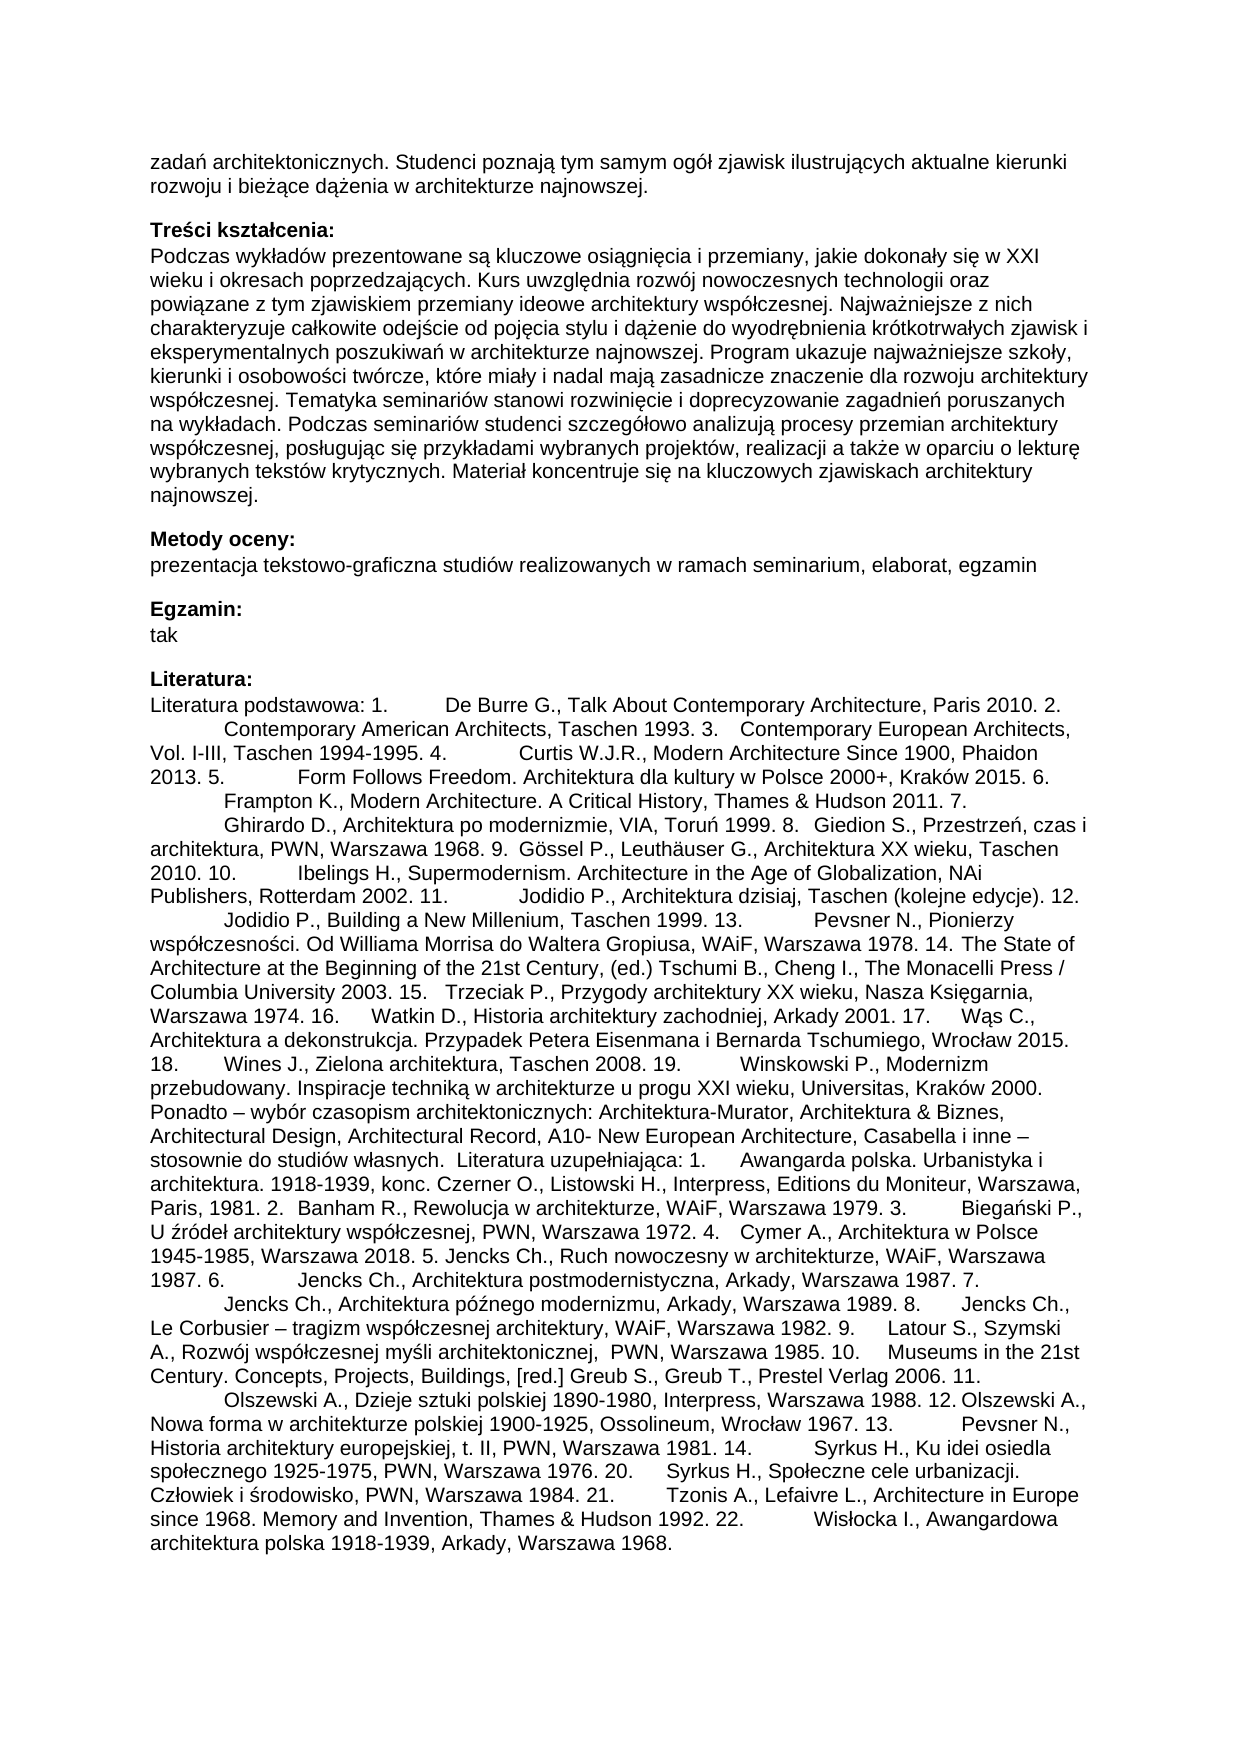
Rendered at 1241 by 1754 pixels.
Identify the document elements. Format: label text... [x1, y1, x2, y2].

text Literatura: [150, 667, 1090, 691]
text prezentacja tekstowo-graficzna studiów realizowanych w ramach seminarium, elaborat, egzamin [150, 553, 1090, 577]
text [150, 150, 1090, 198]
text Egzamin: [150, 597, 1090, 621]
text tak [150, 623, 1090, 647]
text Metody oceny: [150, 527, 1090, 551]
text Treści kształcenia: [150, 218, 1090, 242]
text Literatura podstawowa: 1. De Burre G., Talk About Contemporary Architecture, Paris 2010. 2. Contemporary American Architects, Taschen 1993. 3. Contemporary European Architects, Vol. I-III, Taschen 1994-1995. 4. Curtis W.J.R., Modern Architecture Since 1900, Phaidon 2013. 5. Form Follows Freedom. Architektura dla kultury w Polsce 2000+, Kraków 2015. 6. Frampton K., Modern Architecture. A Critical History, Thames & Hudson 2011. 7. Ghirardo D., Architektura po modernizmie, VIA, Toruń 1999. 8. Giedion S., Przestrzeń, czas i architektura, PWN, Warszawa 1968. 9. Gössel P., Leuthäuser G., Architektura XX wieku, Taschen 2010. 10. Ibelings H., Supermodernism. Architecture in the Age of Globalization, NAi Publishers, Rotterdam 2002. 11. Jodidio P., Architektura dzisiaj, Taschen (kolejne edycje). 12. Jodidio P., Building a New Millenium, Taschen 1999. 13. Pevsner N., Pionierzy współczesności. Od Williama Morrisa do Waltera Gropiusa, WAiF, Warszawa 1978. 14. The State of Architecture at the Beginning of the 21st Century, (ed.) Tschumi B., Cheng I., The Monacelli Press / Columbia University 2003. 15. Trzeciak P., Przygody architektury XX wieku, Nasza Księgarnia, Warszawa 1974. 16. Watkin D., Historia architektury zachodniej, Arkady 2001. 17. Wąs C., Architektura a dekonstrukcja. Przypadek Petera Eisenmana i Bernarda Tschumiego, Wrocław 2015. 18. Wines J., Zielona architektura, Taschen 2008. 19. Winskowski P., Modernizm przebudowany. Inspiracje techniką w architekturze u progu XXI wieku, Universitas, Kraków 2000. Ponadto – wybór czasopism architektonicznych: Architektura-Murator, Architektura & Biznes, Architectural Design, Architectural Record, A10- New European Architecture, Casabella i inne – stosownie do studiów własnych. Literatura uzupełniająca: 1. Awangarda polska. Urbanistyka i architektura. 1918-1939, konc. Czerner O., Listowski H., Interpress, Editions du Moniteur, Warszawa, Paris, 1981. 2. Banham R., Rewolucja w architekturze, WAiF, Warszawa 1979. 3. Biegański P., U źródeł architektury współczesnej, PWN, Warszawa 1972. 4. Cymer A., Architektura w Polsce 1945-1985, Warszawa 2018. 5. Jencks Ch., Ruch nowoczesny w architekturze, WAiF, Warszawa 1987. 6. Jencks Ch., Architektura postmodernistyczna, Arkady, Warszawa 1987. 7. Jencks Ch., Architektura późnego modernizmu, Arkady, Warszawa 1989. 8. Jencks Ch., Le Corbusier – tragizm współczesnej architektury, WAiF, Warszawa 1982. 9. Latour S., Szymski A., Rozwój współczesnej myśli architektonicznej, PWN, Warszawa 1985. 10. Museums in the 21st Century. Concepts, Projects, Buildings, [red.] Greub S., Greub T., Prestel Verlag 2006. 11. Olszewski A., Dzieje sztuki polskiej 1890-1980, Interpress, Warszawa 1988. 12. Olszewski A., Nowa forma w architekturze polskiej 1900-1925, Ossolineum, Wrocław 1967. 13. Pevsner N., Historia architektury europejskiej, t. II, PWN, Warszawa 1981. 14. Syrkus H., Ku idei osiedla społecznego 1925-1975, PWN, Warszawa 1976. 20. Syrkus H., Społeczne cele urbanizacji. Człowiek i środowisko, PWN, Warszawa 1984. 21. Tzonis A., Lefaivre L., Architecture in Europe since 1968. Memory and Invention, Thames & Hudson 1992. 22. Wisłocka I., Awangardowa architektura polska 1918-1939, Arkady, Warszawa 1968. [150, 693, 1090, 1555]
text Podczas wykładów prezentowane są kluczowe osiągnięcia i przemiany, jakie dokonały się w XXI wieku i okresach poprzedzających. Kurs uwzględnia rozwój nowoczesnych technologii oraz powiązane z tym zjawiskiem przemiany ideowe architektury współczesnej. Najważniejsze z nich charakteryzuje całkowite odejście od pojęcia stylu i dążenie do wyodrębnienia krótkotrwałych zjawisk i eksperymentalnych poszukiwań w architekturze najnowszej. Program ukazuje najważniejsze szkoły, kierunki i osobowości twórcze, które miały i nadal mają zasadnicze znaczenie dla rozwoju architektury współczesnej. Tematyka seminariów stanowi rozwinięcie i doprecyzowanie zagadnień poruszanych na wykładach. Podczas seminariów studenci szczegółowo analizują procesy przemian architektury współczesnej, posługując się przykładami wybranych projektów, realizacji a także w oparciu o lekturę wybranych tekstów krytycznych. Materiał koncentruje się na kluczowych zjawiskach architektury najnowszej. [150, 244, 1090, 507]
